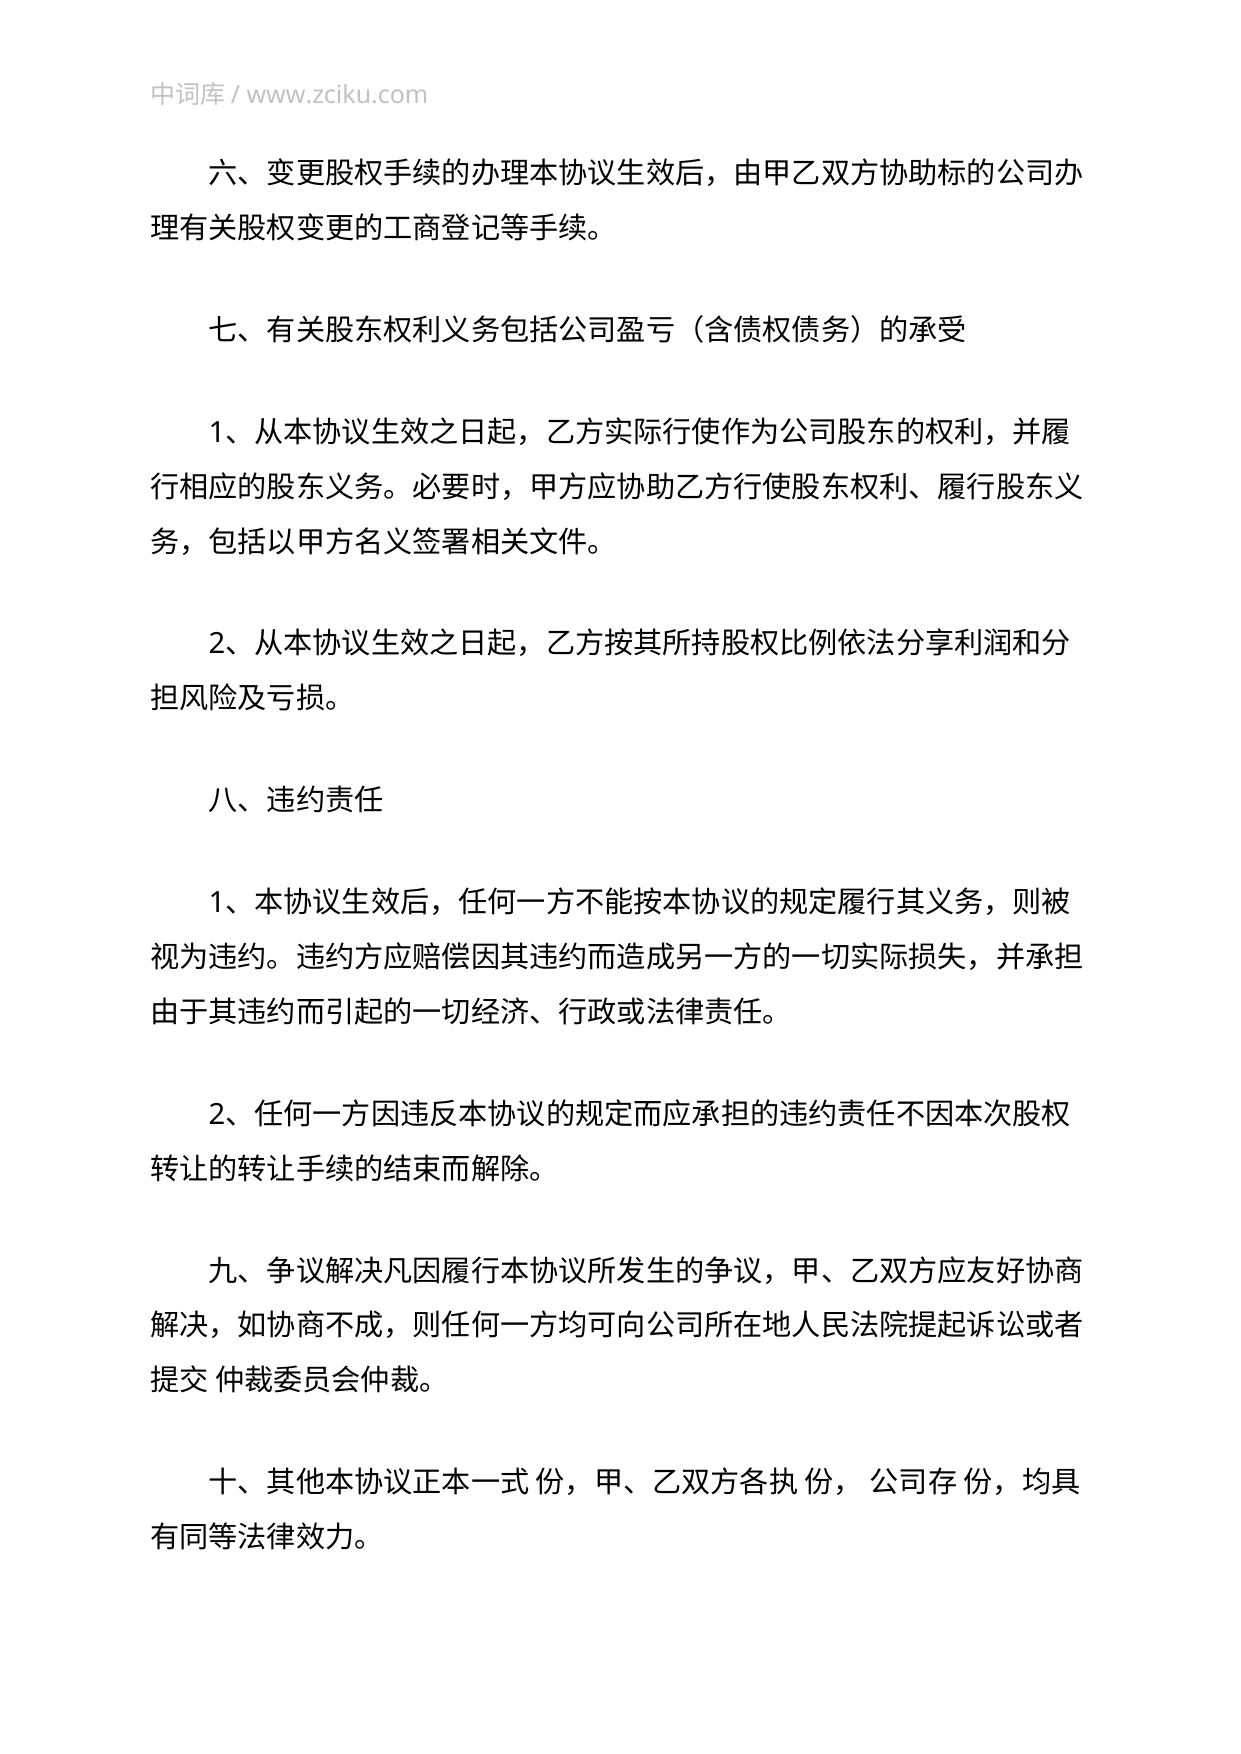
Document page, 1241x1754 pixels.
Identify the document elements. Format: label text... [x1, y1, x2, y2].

text 七、有关股东权利义务包括公司盈亏（含债权债务）的承受 [150, 307, 1090, 349]
text 2、从本协议生效之日起，乙方按其所持股权比例依法分享利润和分担风险及亏损。 [150, 620, 1090, 717]
text 2、任何一方因违反本协议的规定而应承担的违约责任不因本次股权转让的转让手续的结束而解除。 [150, 1090, 1090, 1188]
text 1、本协议生效后，任何一方不能按本协议的规定履行其义务，则被视为违约。违约方应赔偿因其违约而造成另一方的一切实际损失，并承担由于其违约而引起的一切经济、行政或法律责任。 [150, 879, 1090, 1031]
text 1、从本协议生效之日起，乙方实际行使作为公司股东的权利，并履行相应的股东义务。必要时，甲方应协助乙方行使股东权利、履行股东义务，包括以甲方名义签署相关文件。 [150, 408, 1090, 561]
text 九、争议解决凡因履行本协议所发生的争议，甲、乙双方应友好协商解决，如协商不成，则任何一方均可向公司所在地人民法院提起诉讼或者提交 仲裁委员会仲裁。 [150, 1247, 1090, 1399]
text 八、违约责任 [150, 777, 1090, 819]
text 六、变更股权手续的办理本协议生效后，由甲乙双方协助标的公司办理有关股权变更的工商登记等手续。 [150, 150, 1090, 247]
text 十、其他本协议正本一式 份，甲、乙双方各执 份， 公司存 份，均具有同等法律效力。 [150, 1459, 1090, 1556]
